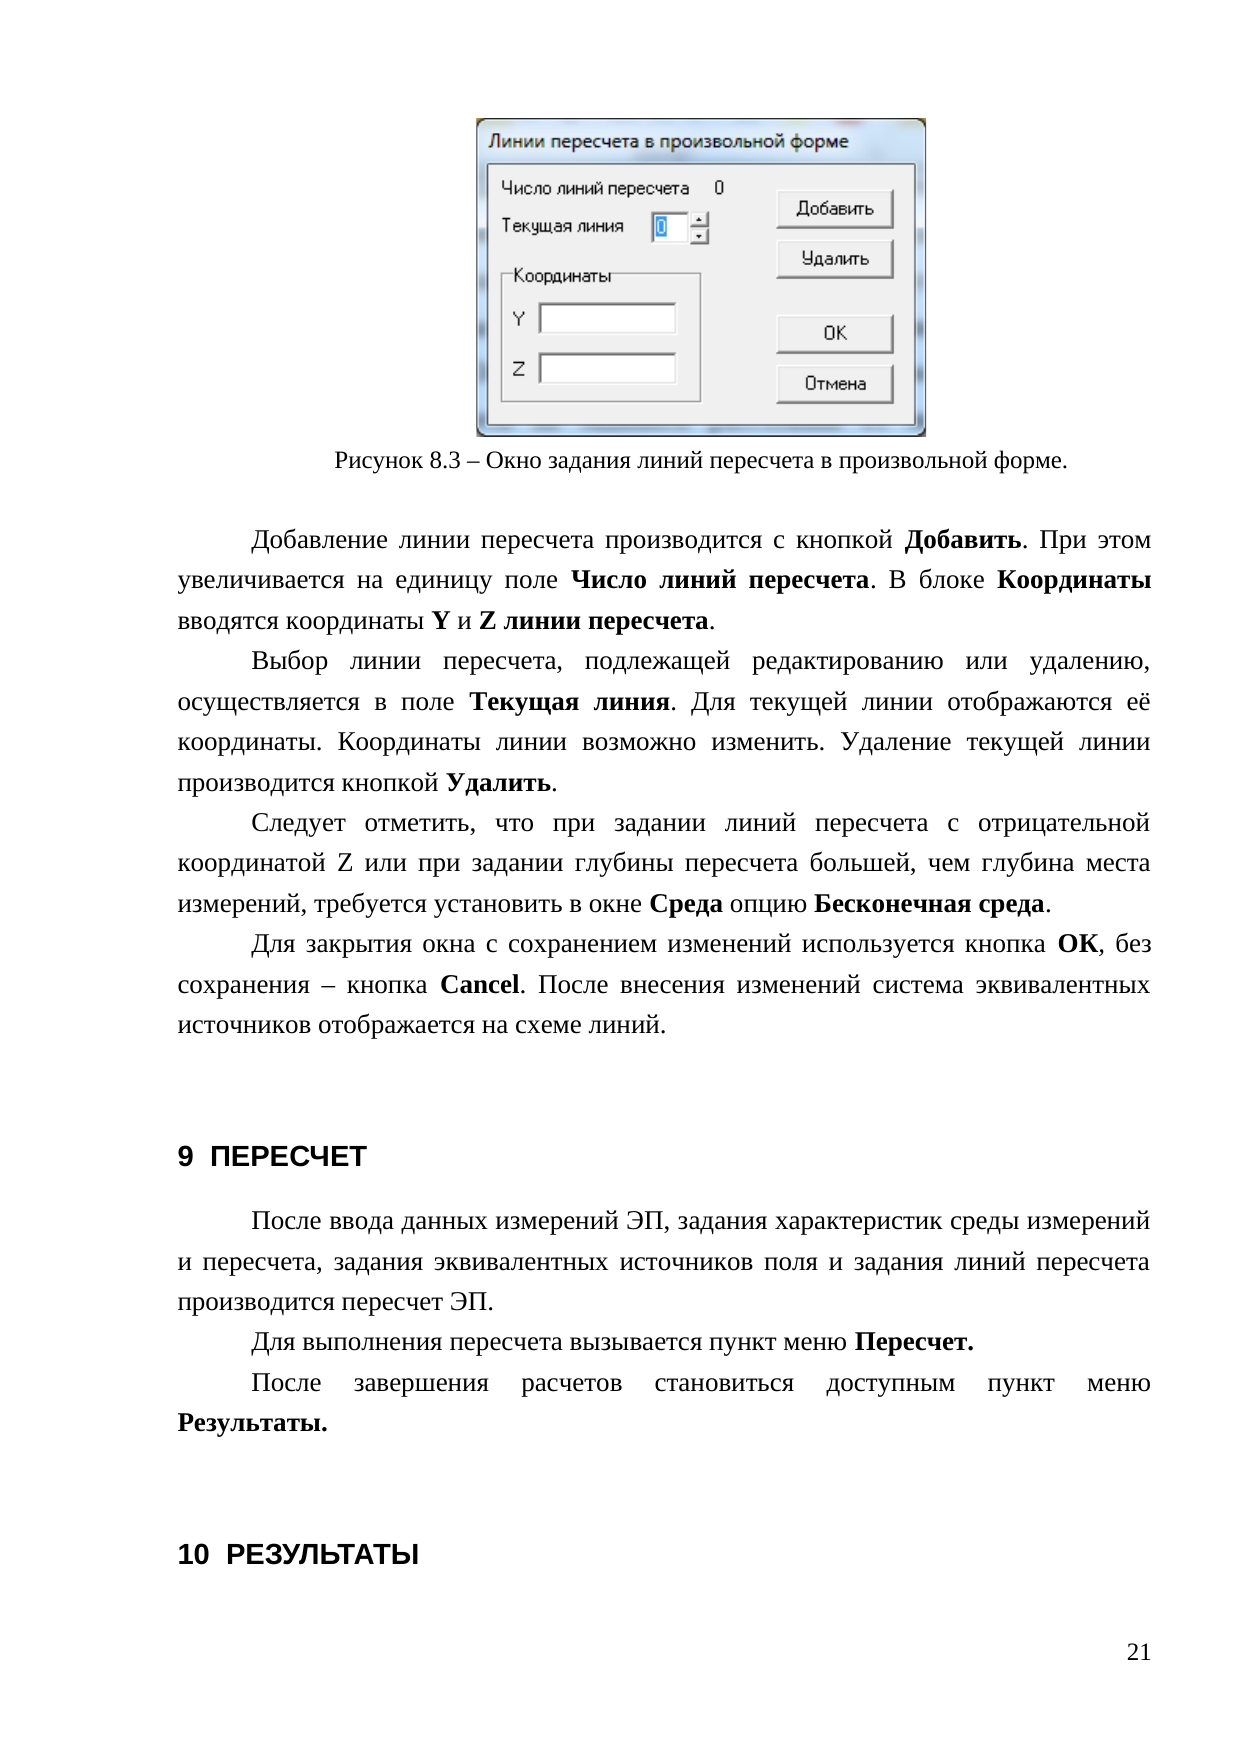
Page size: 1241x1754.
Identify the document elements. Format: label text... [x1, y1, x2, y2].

text Рисунок 8.3 – Окно задания линий пересчета в произвольной форме. [177, 445, 1152, 474]
text Добавление линии пересчета производится с кнопкой Добавить. При этом увеличивается на единицу поле Число линий пересчета. В блоке Координаты вводятся координаты Y и Z линии пересчета. [177, 523, 1152, 635]
text После ввода данных измерений ЭП, задания характеристик среды измерений и пересчета, задания эквивалентных источников поля и задания линий пересчета производится пересчет ЭП. [177, 1204, 1152, 1316]
text Следует отметить, что при задании линий пересчета с отрицательной координатой Z или при задании глубины пересчета большей, чем глубина места измерений, требуется установить в окне Среда опцию Бесконечная среда. [177, 806, 1152, 918]
subtitle 10 Результаты [177, 1537, 1033, 1571]
subtitle 9 Пересчет [177, 1139, 1033, 1172]
picture [476, 118, 927, 437]
text Для закрытия окна с сохранением изменений используется кнопка OК, без сохранения – кнопка Cancel. После внесения изменений система эквивалентных источников отображается на схеме линий. [177, 927, 1152, 1039]
text После завершения расчетов становиться доступным пункт меню Результаты. [177, 1366, 1152, 1437]
text Для выполнения пересчета вызывается пункт меню Пересчет. [177, 1325, 1152, 1357]
text Выбор линии пересчета, подлежащей редактированию или удалению, осуществляется в поле Текущая линия. Для текущей линии отображаются её координаты. Координаты линии возможно изменить. Удаление текущей линии производится кнопкой Удалить. [177, 644, 1152, 797]
